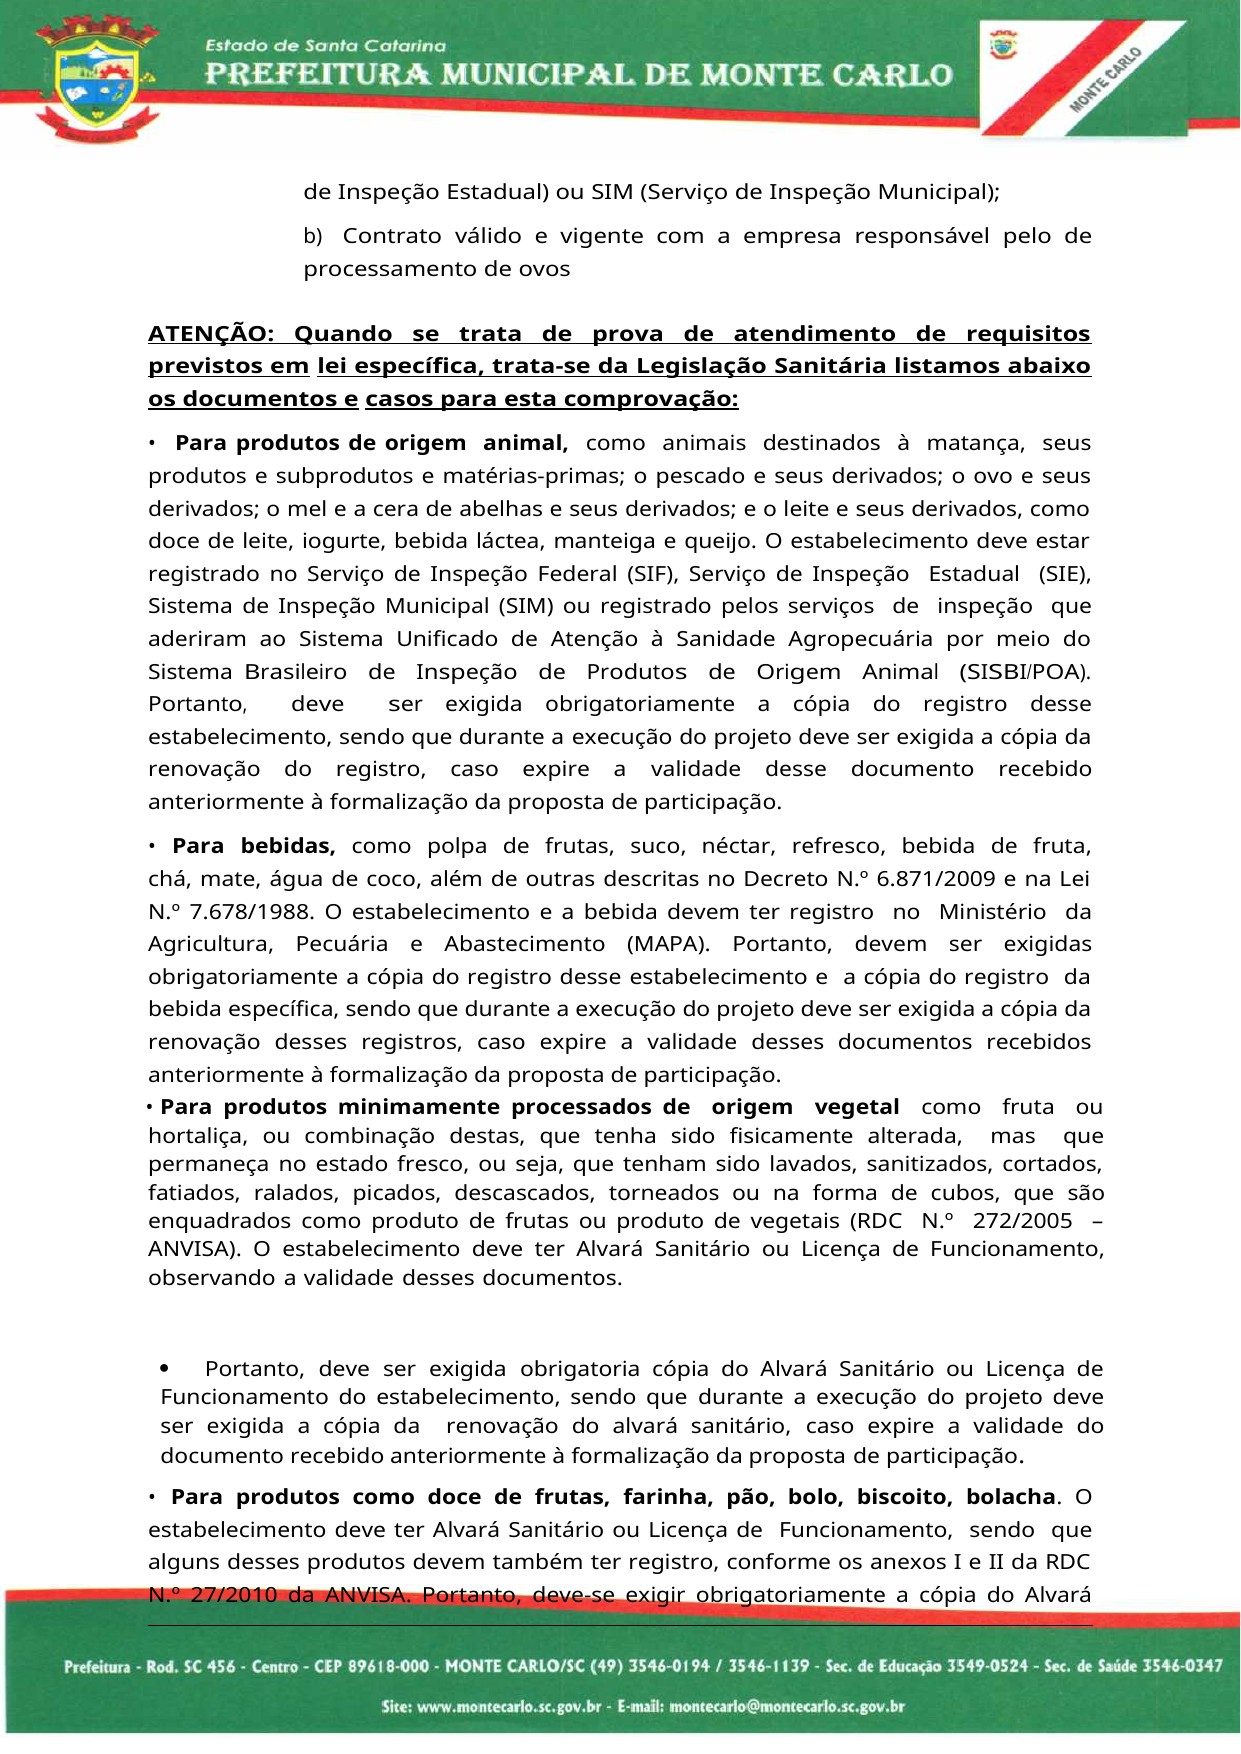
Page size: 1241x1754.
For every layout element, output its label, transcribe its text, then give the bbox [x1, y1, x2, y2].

list Para produtos minimamente processados de origem vegetal como fruta ou hortaliça, ou combinação destas, que tenha sido fisicamente alterada, mas que permaneça no estado fresco, ou seja, que tenham sido lavados, sanitizados, cortados, fatiados, ralados, picados, descascados, torneados ou na forma de cubos, que são enquadrados como produto de frutas ou produto de vegetais (RDC N.º 272/2005 – ANVISA). O estabelecimento deve ter Alvará Sanitário ou Licença de Funcionamento, observando a validade desses documentos. [145, 1092, 1105, 1291]
list Portanto, deve ser exigida obrigatoria cópia do Alvará Sanitário ou Licença de Funcionamento do estabelecimento, sendo que durante a execução do projeto deve ser exigida a cópia da renovação do alvará sanitário, caso expire a validade do documento recebido anteriormente à formalização da proposta de participação. [160, 1354, 1105, 1471]
text ATENÇÃO: Quando se trata de prova de atendimento de requisitos previstos em lei específica, trata-se da Legislação Sanitária listamos abaixo os documentos e casos para esta comprovação: [148, 319, 1092, 343]
picture [0, 0, 1241, 159]
list Certificado do SIF (serviços de Inspeção Federal), SIE (Serviços de Inspeção Estadual) ou SIM (Serviço de Inspeção Municipal); [303, 177, 1092, 206]
list Para produtos de origem animal, como animais destinados à matança, seus produtos e subprodutos e matérias-primas; o pescado e seus derivados; o ovo e seus derivados; o mel e a cera de abelhas e seus derivados; e o leite e seus derivados, como doce de leite, iogurte, bebida láctea, manteiga e queijo. O estabelecimento deve estar registrado no Serviço de Inspeção Federal (SIF), Serviço de Inspeção Estadual (SIE), Sistema de Inspeção Municipal (SIM) ou registrado pelos serviços de inspeção que aderiram ao Sistema Unificado de Atenção à Sanidade Agropecuária por meio do Sistema Brasileiro de Inspeção de Produtos de Origem Animal (SISBI/POA). Portanto, deve ser exigida obrigatoriamente a cópia do registro desse estabelecimento, sendo que durante a execução do projeto deve ser exigida a cópia da renovação do registro, caso expire a validade desse documento recebido anteriormente à formalização da proposta de participação. [148, 428, 1092, 816]
list Contrato válido e vigente com a empresa responsável pelo de processamento de ovos [303, 221, 1092, 282]
text ATENÇÃO: Quando se trata de prova de atendimento de requisitos previstos em lei específica, trata-se da Legislação Sanitária listamos abaixo os documentos e casos para esta comprovação: [148, 344, 1092, 413]
picture [0, 1584, 1241, 1738]
list Para bebidas, como polpa de frutas, suco, néctar, refresco, bebida de fruta, chá, mate, água de coco, além de outras descritas no Decreto N.º 6.871/2009 e na Lei N.º 7.678/1988. O estabelecimento e a bebida devem ter registro no Ministério da Agricultura, Pecuária e Abastecimento (MAPA). Portanto, devem ser exigidas obrigatoriamente a cópia do registro desse estabelecimento e a cópia do registro da bebida específica, sendo que durante a execução do projeto deve ser exigida a cópia da renovação desses registros, caso expire a validade desses documentos recebidos anteriormente à formalização da proposta de participação. [148, 832, 1092, 1088]
